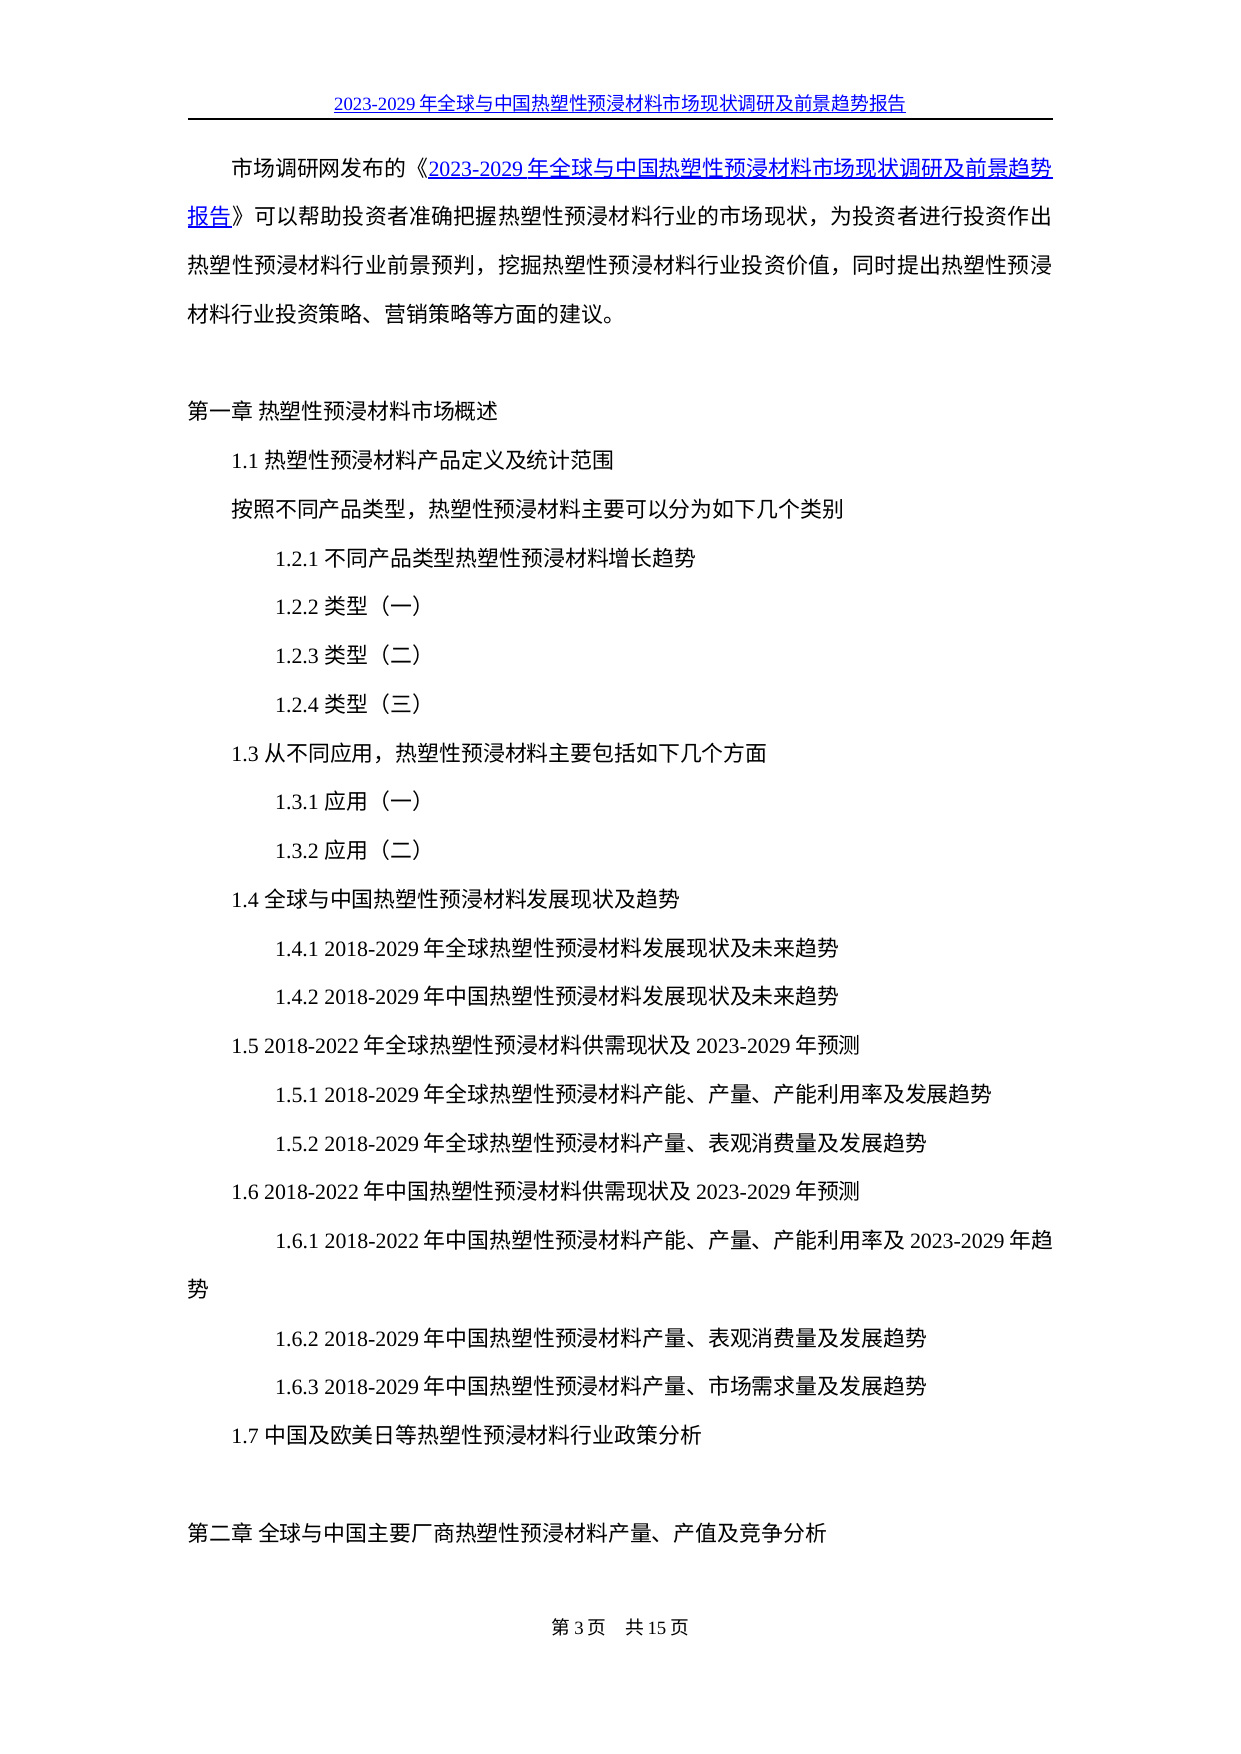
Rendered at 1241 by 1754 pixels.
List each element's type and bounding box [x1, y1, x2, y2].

text [187, 150, 1053, 1548]
